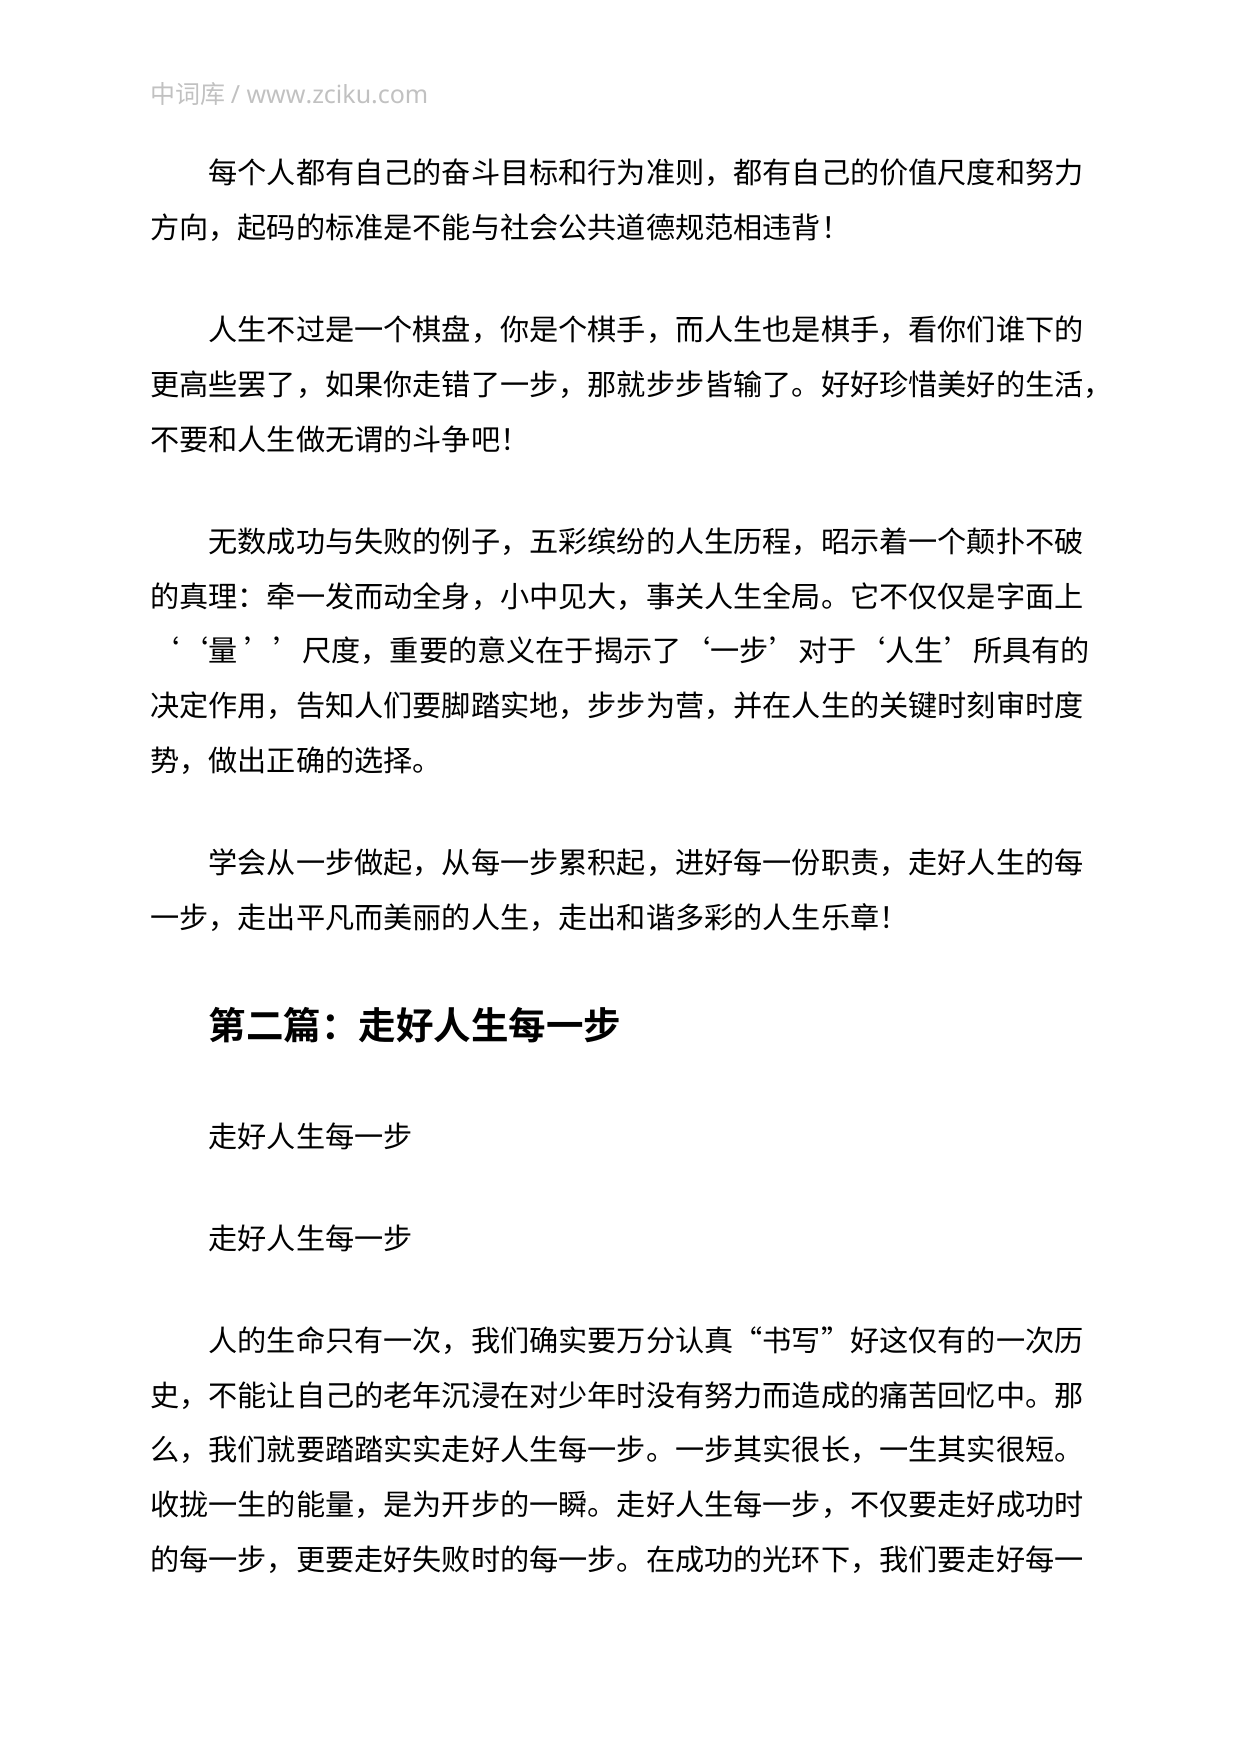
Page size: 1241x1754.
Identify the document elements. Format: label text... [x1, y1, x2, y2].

text 每个人都有自己的奋斗目标和行为准则，都有自己的价值尺度和努力方向，起码的标准是不能与社会公共道德规范相违背！ [150, 150, 1090, 247]
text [150, 1317, 1090, 1579]
text 人生不过是一个棋盘，你是个棋手，而人生也是棋手，看你们谁下的更高些罢了，如果你走错了一步，那就步步皆输了。好好珍惜美好的生活，不要和人生做无谓的斗争吧！ [150, 307, 1090, 459]
text 无数成功与失败的例子，五彩缤纷的人生历程，昭示着一个颠扑不破的真理：牵一发而动全身，小中见大，事关人生全局。它不仅仅是字面上‘‘量 ’’尺度，重要的意义在于揭示了‘一步’对于‘人生’所具有的决定作用，告知人们要脚踏实地，步步为营，并在人生的关键时刻审时度势，做出正确的选择。 [150, 518, 1090, 780]
text 走好人生每一步 [150, 1114, 1090, 1156]
text 第二篇：走好人生每一步 [150, 996, 1090, 1051]
text 学会从一步做起，从每一步累积起，进好每一份职责，走好人生的每一步，走出平凡而美丽的人生，走出和谐多彩的人生乐章！ [150, 839, 1090, 937]
text 走好人生每一步 [150, 1215, 1090, 1258]
